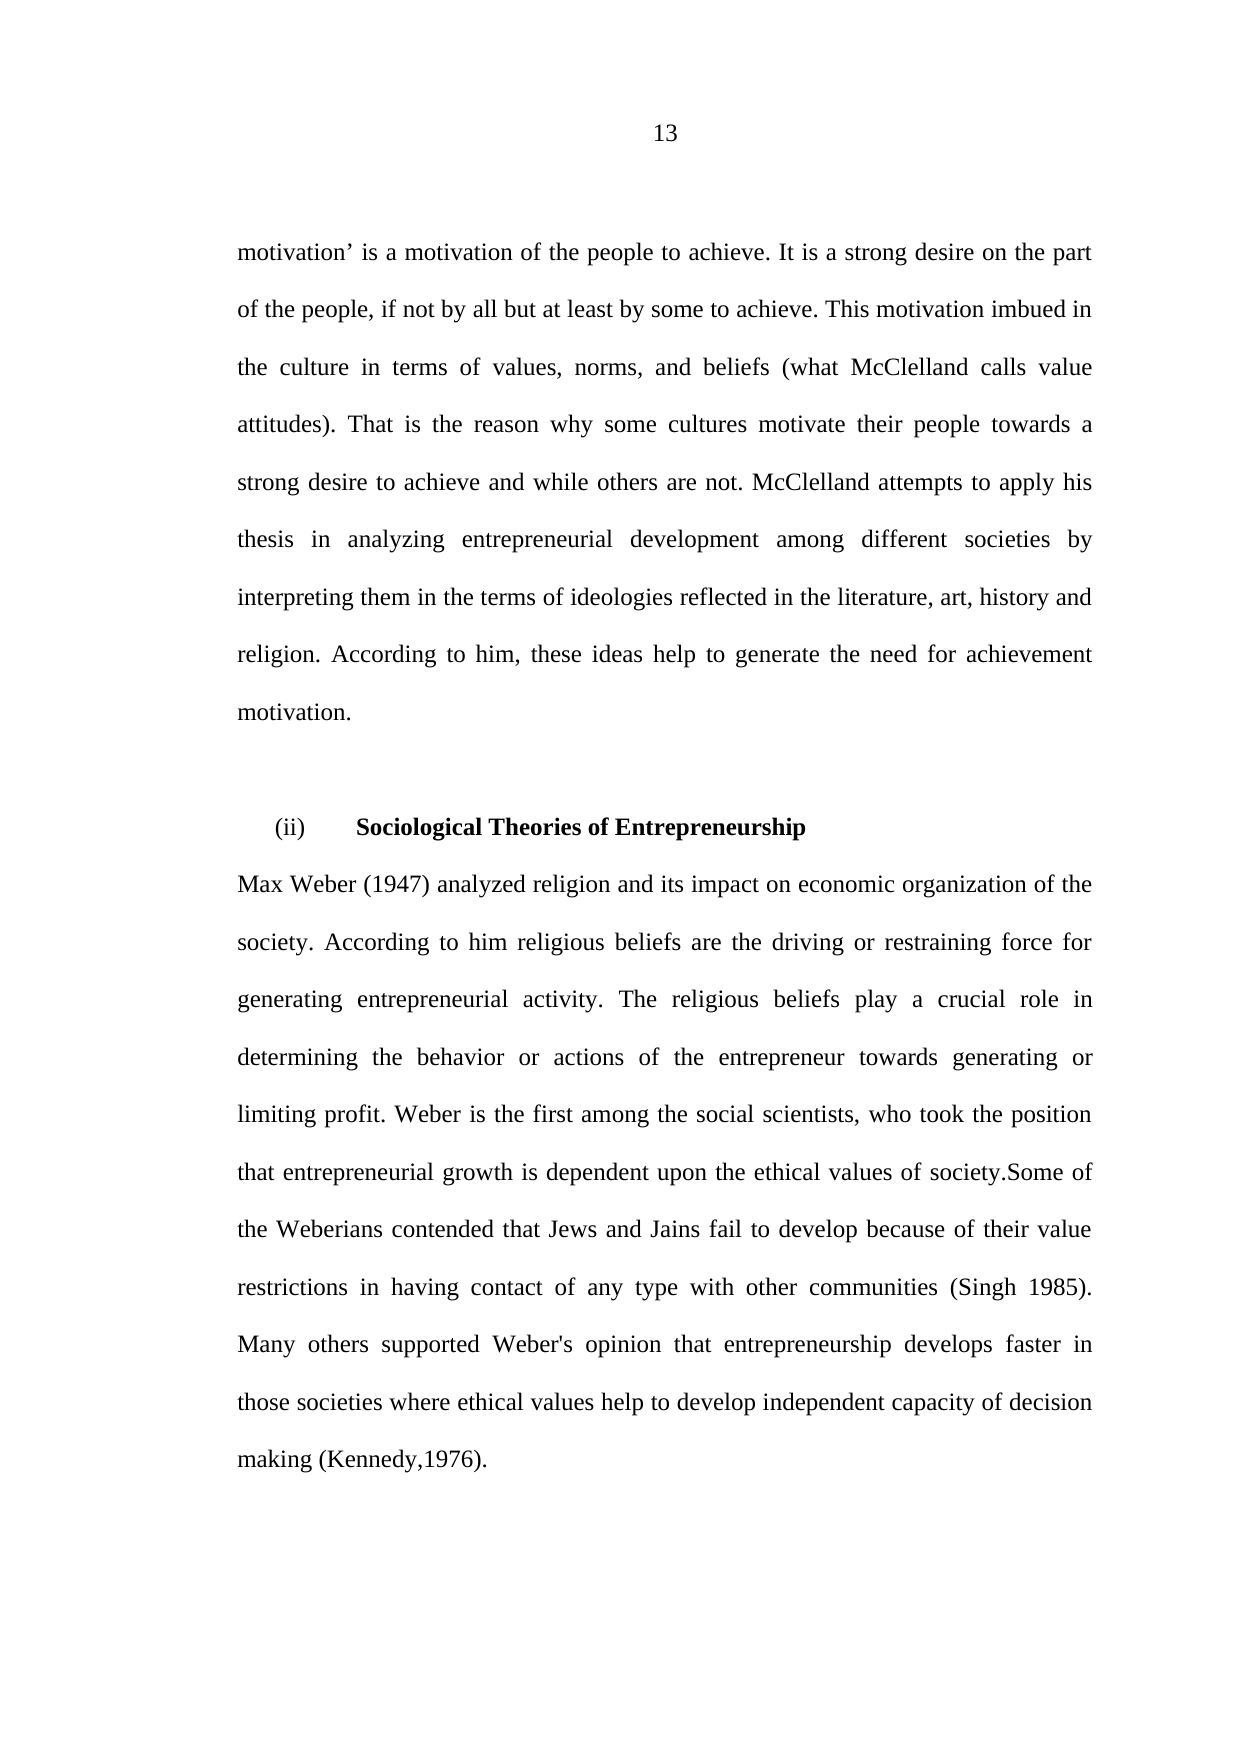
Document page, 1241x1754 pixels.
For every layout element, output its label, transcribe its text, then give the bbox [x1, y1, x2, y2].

text Max Weber (1947) analyzed religion and its impact on economic organization of the society. According to him religious beliefs are the driving or restraining force for generating entrepreneurial activity. The religious beliefs play a crucial role in determining the behavior or actions of the entrepreneur towards generating or limiting profit. Weber is the first among the social scientists, who took the position that entrepreneurial growth is dependent upon the ethical values of society.Some of the Weberians contended that Jews and Jains fail to develop because of their value restrictions in having contact of any type with other communities (Singh 1985). Many others supported Weber's opinion that entrepreneurship develops faster in those societies where ethical values help to develop independent capacity of decision making (Kennedy,1976). [237, 869, 1093, 1473]
list Sociological Theories of Entrepreneurship [274, 812, 1093, 841]
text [237, 237, 1093, 726]
